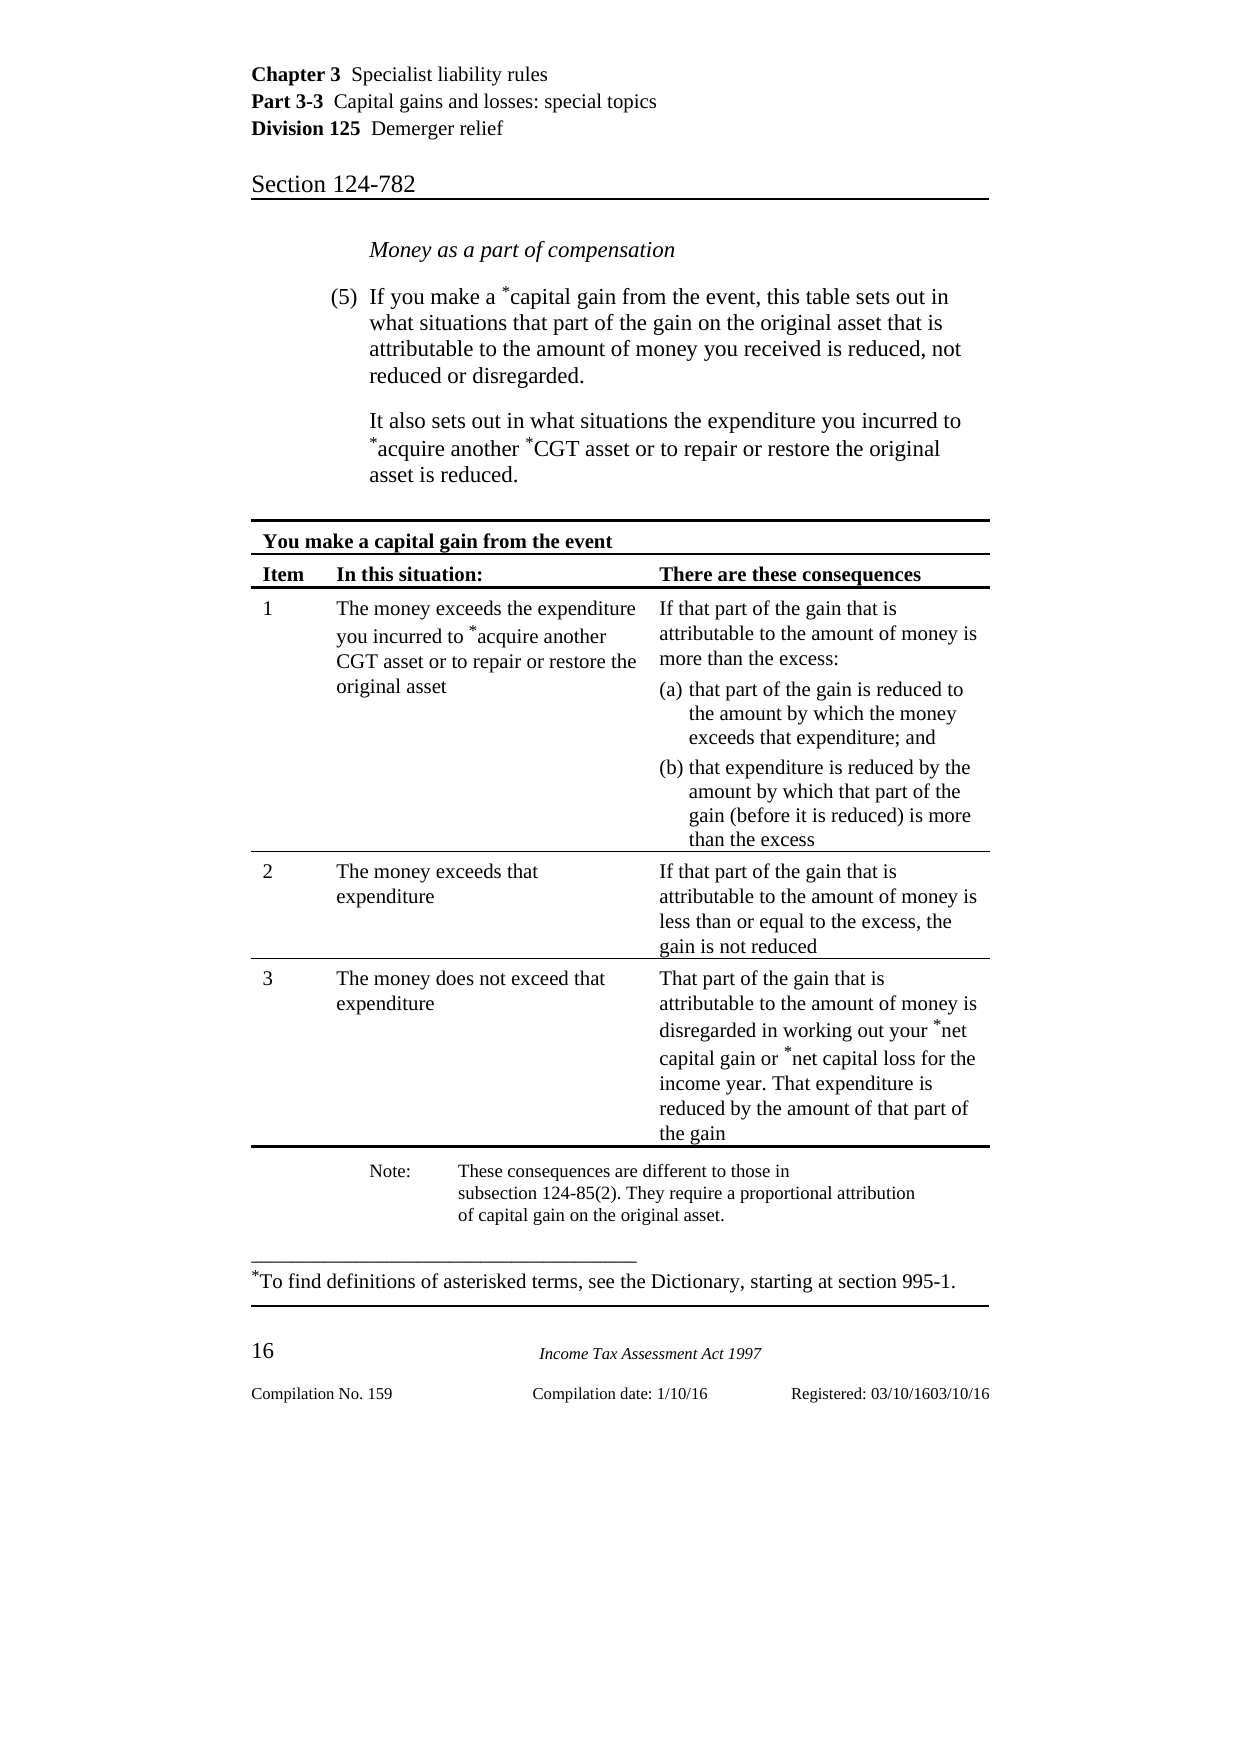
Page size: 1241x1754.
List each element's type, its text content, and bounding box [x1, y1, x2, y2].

text It also sets out in what situations the expenditure you incurred to *acquire another *CGT asset or to repair or restore the original asset is reduced. [251, 407, 989, 487]
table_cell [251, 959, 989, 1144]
text (5) If you make a *capital gain from the event, this table sets out in what situations that part of the gain on the original asset that is attributable to the amount of money you received is reduced, not reduced or disregarded. [251, 281, 989, 388]
text Money as a part of compensation [369, 236, 989, 263]
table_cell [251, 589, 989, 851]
text Note: These consequences are different to those in subsection 124-85(2). They require a proportional attribution of capital gain on the original asset. [369, 1160, 930, 1225]
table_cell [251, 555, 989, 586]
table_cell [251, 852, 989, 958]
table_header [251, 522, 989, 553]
